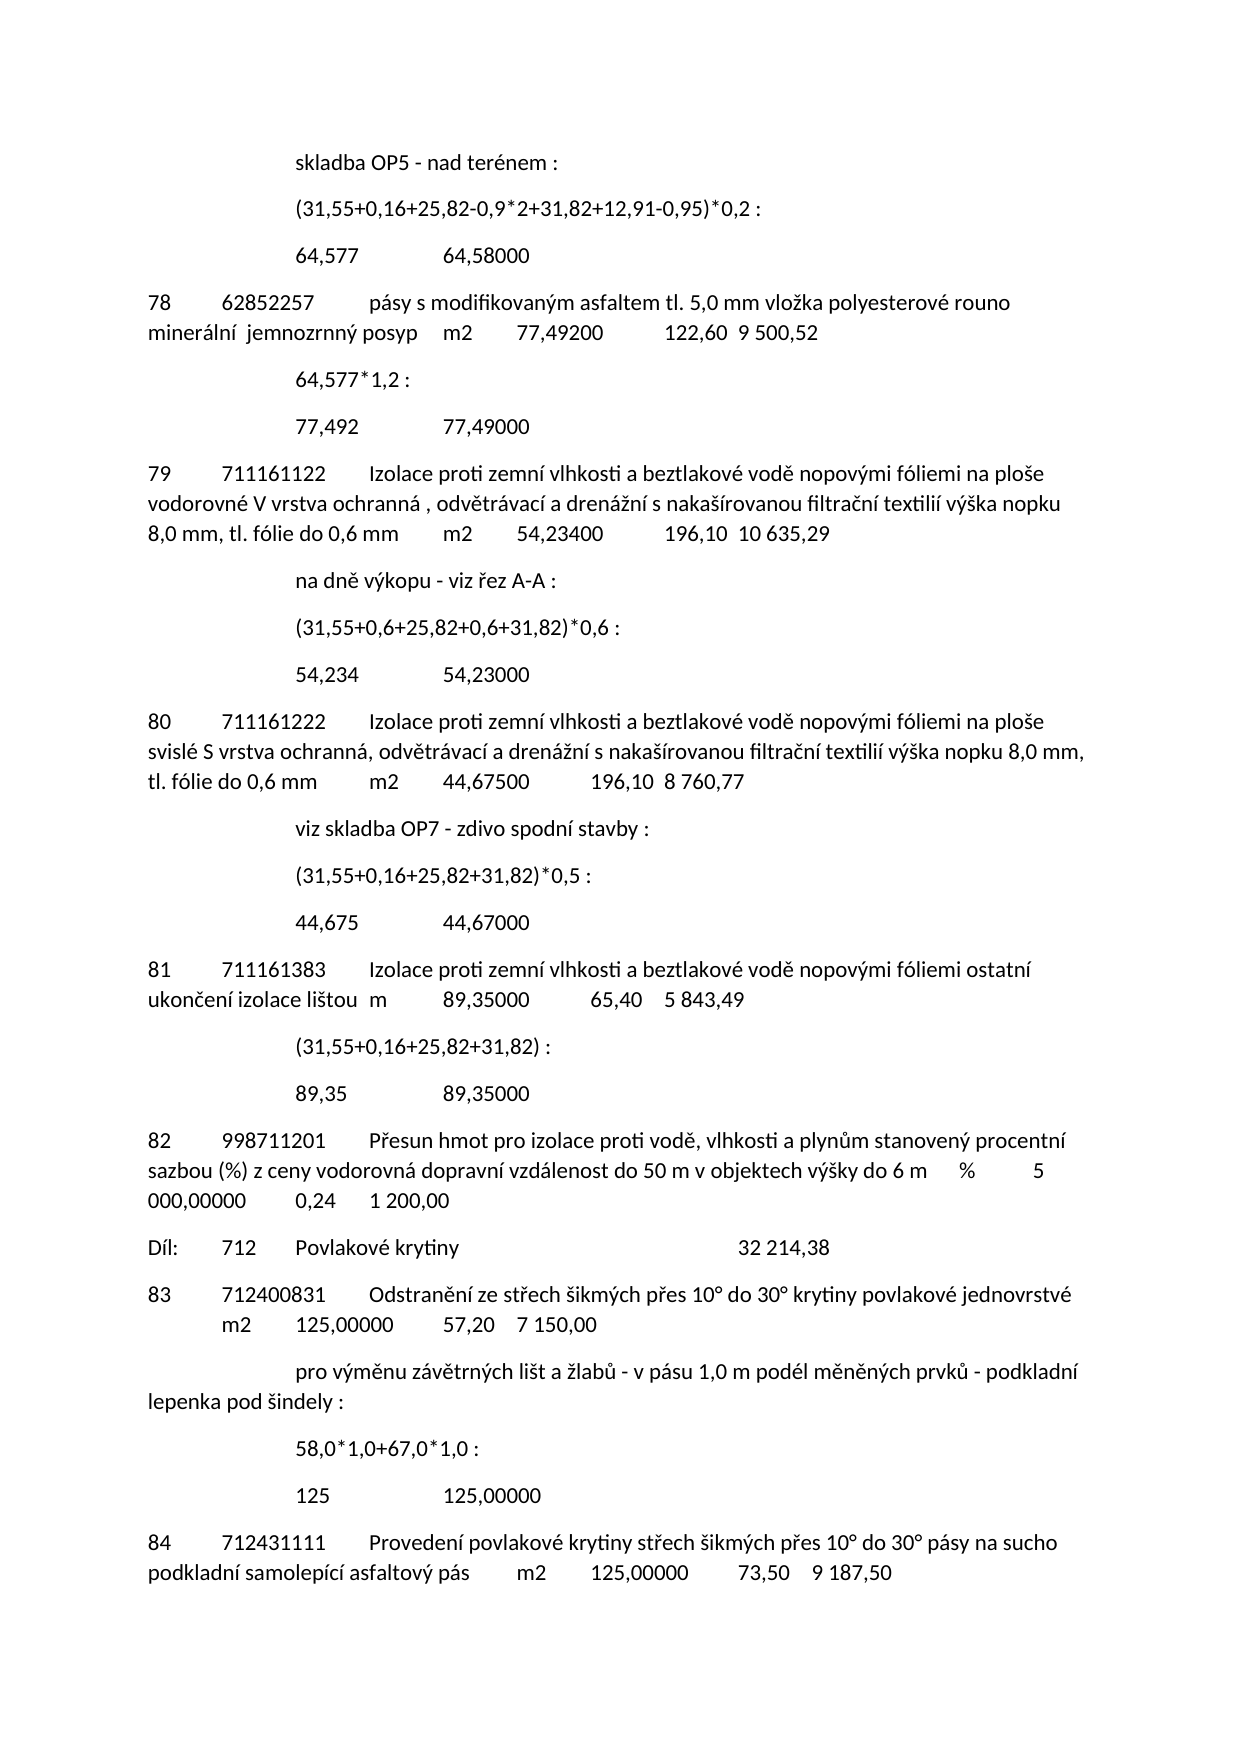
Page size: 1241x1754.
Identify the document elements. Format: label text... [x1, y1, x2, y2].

text 79 711161122 Izolace proti zemní vlhkosti a beztlakové vodě nopovými fóliemi na ploše vodorovné V vrstva ochranná , odvětrávací a drenážní s nakašírovanou filtrační textilií výška nopku 8,0 mm, tl. fólie do 0,6 mm m2 54,23400 196,10 10 635,29 [148, 459, 1093, 547]
text 81 711161383 Izolace proti zemní vlhkosti a beztlakové vodě nopovými fóliemi ostatní ukončení izolace lištou m 89,35000 65,40 5 843,49 [148, 955, 1093, 1013]
text 78 62852257 pásy s modifikovaným asfaltem tl. 5,0 mm vložka polyesterové rouno minerální jemnozrnný posyp m2 77,49200 122,60 9 500,52 [148, 288, 1093, 346]
text Díl: 712 Povlakové krytiny 32 214,38 [148, 1233, 1093, 1261]
text viz skladba OP7 - zdivo spodní stavby : [148, 814, 1093, 842]
text (31,55+0,16+25,82-0,9*2+31,82+12,91-0,95)*0,2 : [148, 194, 1093, 222]
text 80 711161222 Izolace proti zemní vlhkosti a beztlakové vodě nopovými fóliemi na ploše svislé S vrstva ochranná, odvětrávací a drenážní s nakašírovanou filtrační textilií výška nopku 8,0 mm, tl. fólie do 0,6 mm m2 44,67500 196,10 8 760,77 [148, 707, 1093, 795]
text (31,55+0,16+25,82+31,82)*0,5 : [148, 861, 1093, 889]
text (31,55+0,16+25,82+31,82) : [148, 1032, 1093, 1060]
text 125 125,00000 [148, 1481, 1093, 1509]
text 77,492 77,49000 [148, 412, 1093, 440]
text 58,0*1,0+67,0*1,0 : [148, 1434, 1093, 1462]
text 44,675 44,67000 [148, 908, 1093, 936]
text 64,577 64,58000 [148, 241, 1093, 269]
text na dně výkopu - viz řez A-A : [148, 566, 1093, 594]
text 89,35 89,35000 [148, 1079, 1093, 1107]
text 64,577*1,2 : [148, 365, 1093, 393]
text pro výměnu závětrných lišt a žlabů - v pásu 1,0 m podél měněných prvků - podkladní lepenka pod šindely : [148, 1357, 1093, 1415]
text (31,55+0,6+25,82+0,6+31,82)*0,6 : [148, 613, 1093, 641]
text 54,234 54,23000 [148, 660, 1093, 688]
text 82 998711201 Přesun hmot pro izolace proti vodě, vlhkosti a plynům stanovený procentní sazbou (%) z ceny vodorovná dopravní vzdálenost do 50 m v objektech výšky do 6 m % 5 000,00000 0,24 1 200,00 [148, 1126, 1093, 1214]
text 84 712431111 Provedení povlakové krytiny střech šikmých přes 10° do 30° pásy na sucho podkladní samolepící asfaltový pás m2 125,00000 73,50 9 187,50 [148, 1528, 1093, 1586]
text 83 712400831 Odstranění ze střech šikmých přes 10° do 30° krytiny povlakové jednovrstvé m2 125,00000 57,20 7 150,00 [148, 1280, 1093, 1338]
text skladba OP5 - nad terénem : [148, 148, 1093, 176]
